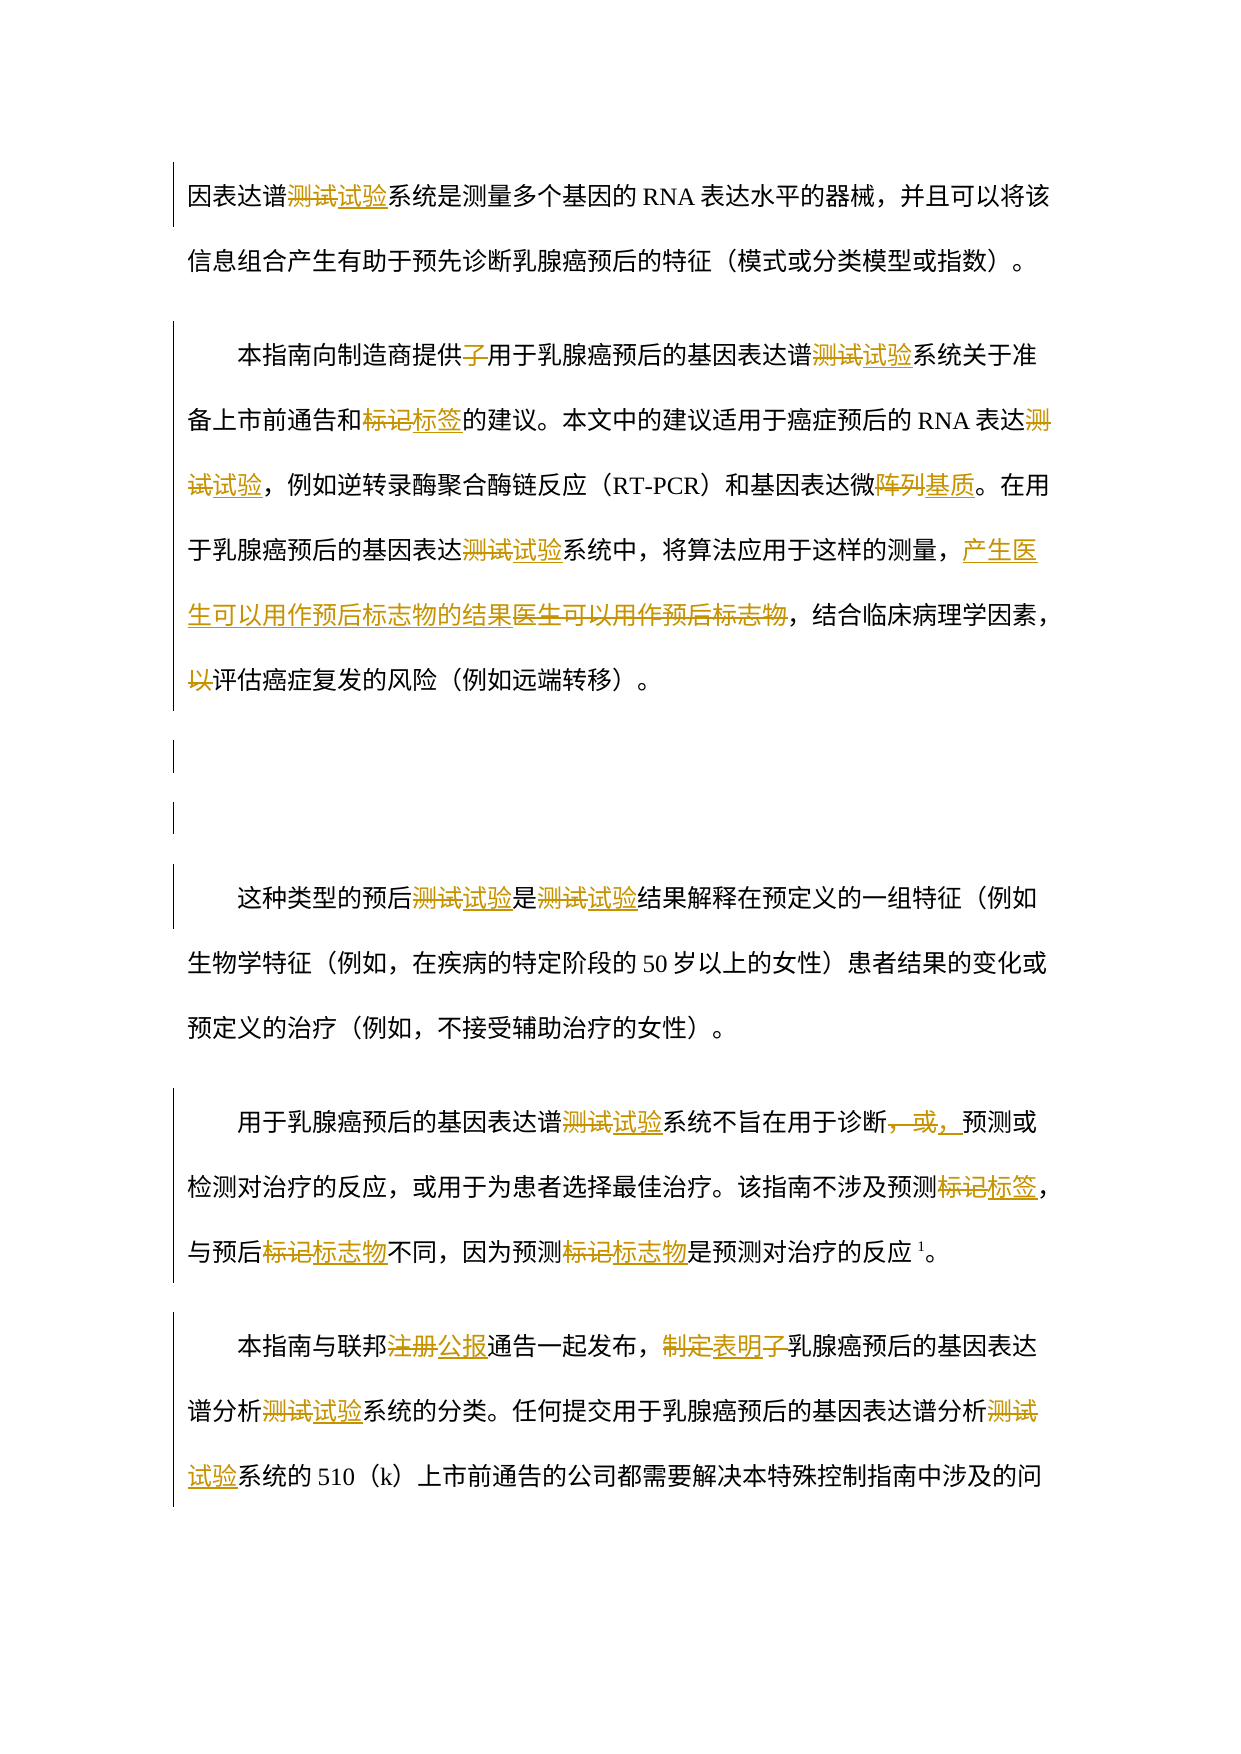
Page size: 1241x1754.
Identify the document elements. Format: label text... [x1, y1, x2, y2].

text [187, 162, 1053, 292]
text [187, 1312, 1053, 1507]
text 这种类型的预后是结果解释在预定义的一组特征（例如生物学特征（例如，在疾病的特定阶段的50岁以上的女性）患者结果的变化或预定义的治疗（例如，不接受辅助治疗的女性）。 [187, 864, 1053, 1059]
text 用于乳腺癌预后的基因表达谱系统不旨在用于诊断预测或检测对治疗的反应，或用于为患者选择最佳治疗。该指南不涉及预测，与预后不同，因为预测是预测对治疗的反应1。 [187, 1088, 1053, 1283]
text 本指南向制造商提供用于乳腺癌预后的基因表达谱系统关于准备上市前通告和的建议。本文中的建议适用于癌症预后的RNA表达，例如逆转录酶聚合酶链反应（RT-PCR）和基因表达微。在用于乳腺癌预后的基因表达系统中，将算法应用于这样的测量，，结合临床病理学因素，评估癌症复发的风险（例如远端转移）。 [187, 321, 1053, 711]
